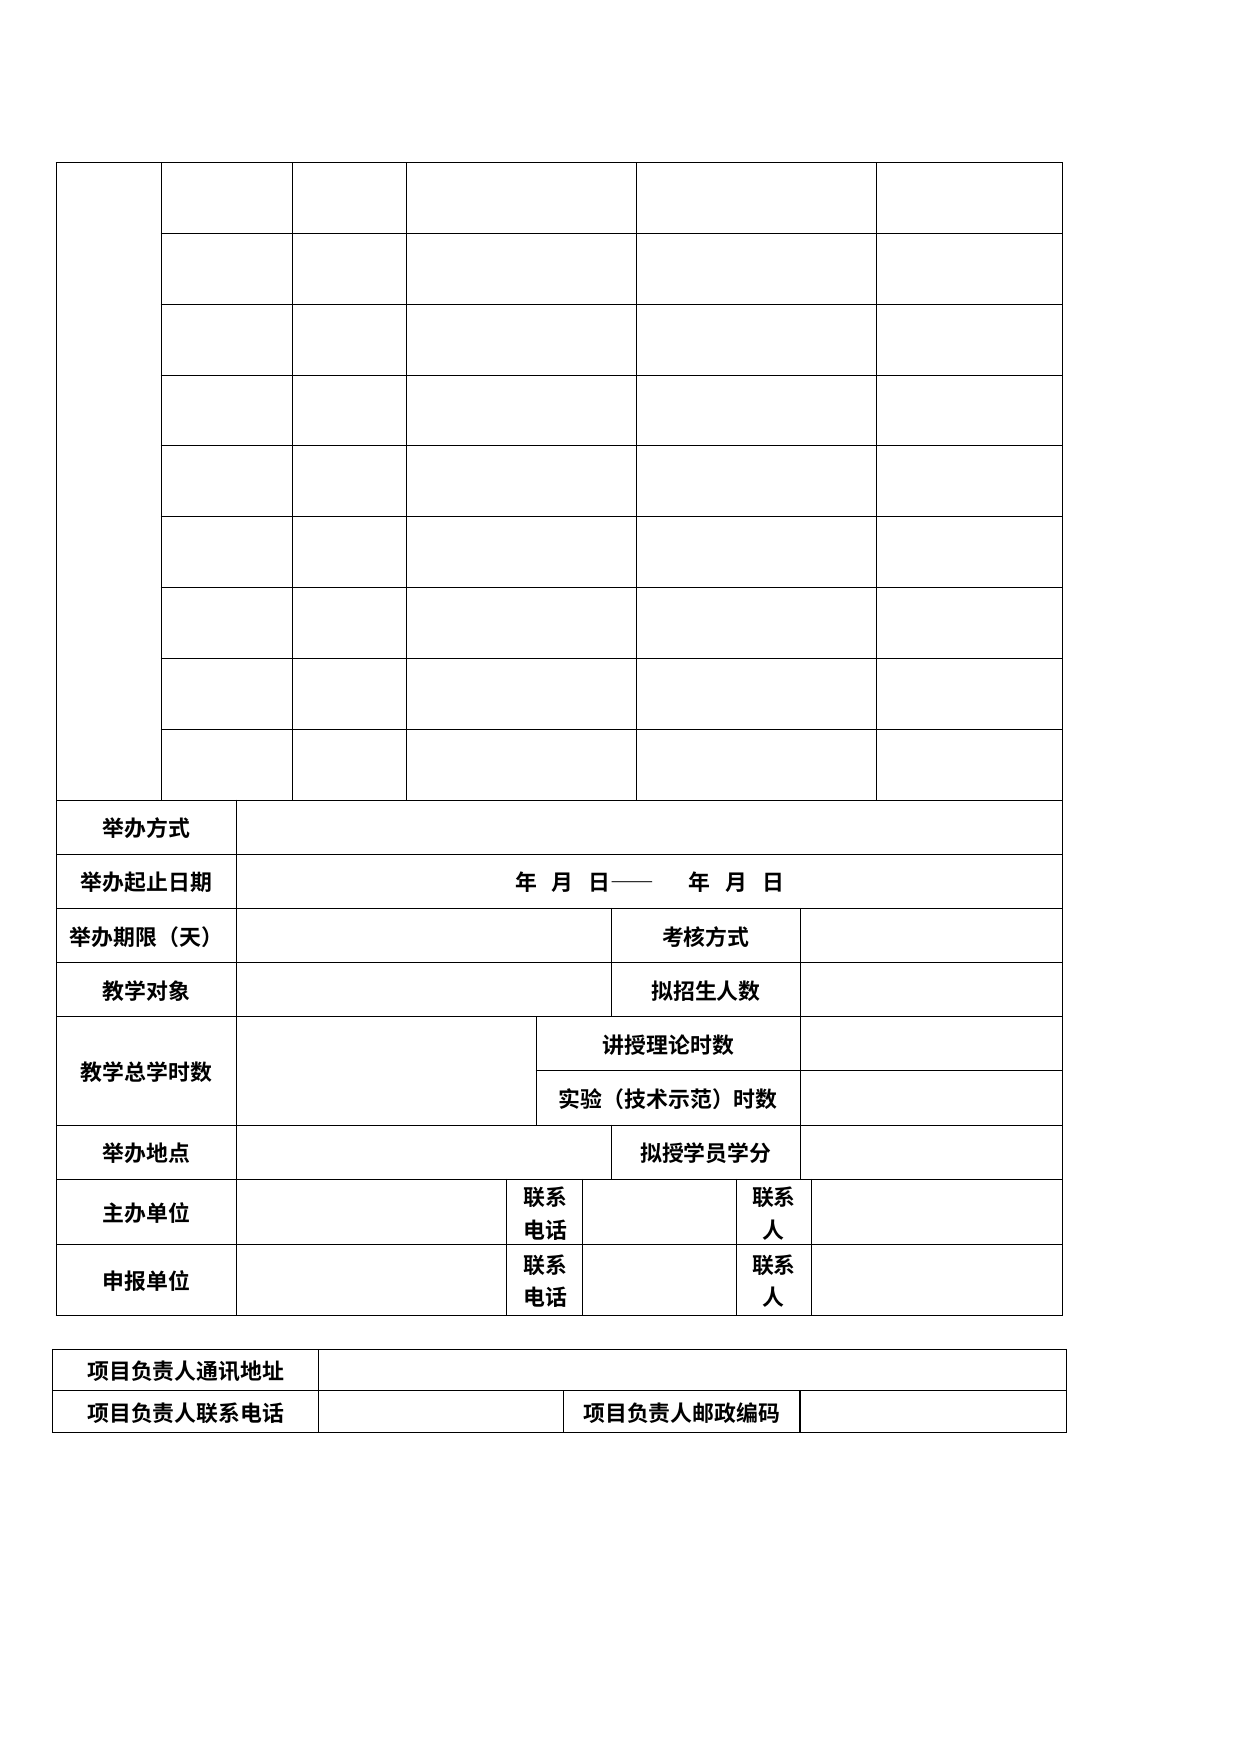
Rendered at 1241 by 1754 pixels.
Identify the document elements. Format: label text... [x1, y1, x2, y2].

table_cell 项目负责人联系电话 [53, 1391, 318, 1432]
table_cell [237, 1245, 506, 1315]
table_cell 项目负责人邮政编码 [564, 1391, 799, 1432]
table_cell 联系人 [737, 1245, 811, 1315]
table_cell [637, 517, 876, 587]
table_cell [293, 163, 406, 233]
table_cell [583, 1180, 736, 1244]
table_cell [162, 376, 292, 445]
table_cell [407, 517, 636, 587]
table_cell [801, 963, 1062, 1016]
table_cell [801, 1017, 1062, 1070]
table_cell [877, 659, 1062, 729]
table_cell [237, 1126, 611, 1179]
table_cell [407, 446, 636, 516]
table_cell 教学总学时数 [57, 1017, 236, 1124]
table_cell [237, 963, 611, 1016]
table_cell 拟招生人数 [612, 963, 800, 1016]
table_cell [407, 659, 636, 729]
table_cell 考核方式 [612, 909, 800, 962]
table_cell [162, 659, 292, 729]
table_cell [407, 163, 636, 233]
table_cell [407, 305, 636, 374]
table_cell [637, 163, 876, 233]
table_cell [293, 588, 406, 658]
table_cell 申报单位 [57, 1245, 236, 1315]
table_cell 主办单位 [57, 1180, 236, 1244]
table_cell [801, 909, 1062, 962]
table_cell [877, 730, 1062, 799]
table_cell [637, 730, 876, 799]
table_cell [162, 730, 292, 799]
table_cell 联系电话 [507, 1245, 582, 1315]
table_cell 拟授学员学分 [612, 1126, 800, 1179]
table_cell 联系人 [737, 1180, 811, 1244]
table_cell 实验（技术示范）时数 [537, 1071, 800, 1124]
table_cell [293, 730, 406, 799]
table_cell [407, 376, 636, 445]
table_cell [877, 234, 1062, 304]
table_cell [162, 163, 292, 233]
table_cell 讲授理论时数 [537, 1017, 800, 1070]
table_cell [877, 517, 1062, 587]
table_cell [637, 446, 876, 516]
table_cell [162, 305, 292, 374]
table_cell [801, 1126, 1062, 1179]
table_cell 教学对象 [57, 963, 236, 1016]
table_cell [237, 1180, 506, 1244]
table_cell [293, 305, 406, 374]
table_cell [812, 1245, 1062, 1315]
table_cell [293, 234, 406, 304]
table_cell 联系电话 [507, 1180, 582, 1244]
table_cell [583, 1245, 736, 1315]
table_cell [637, 588, 876, 658]
table_header 项目负责人通讯地址 [53, 1350, 318, 1390]
table_cell [637, 234, 876, 304]
table_header [319, 1350, 1066, 1390]
table_cell [293, 659, 406, 729]
table_cell [162, 234, 292, 304]
table_cell 举办起止日期 [57, 855, 236, 908]
table_cell [293, 517, 406, 587]
table_cell [237, 909, 611, 962]
table_cell [801, 1391, 1066, 1432]
table_cell 举办地点 [57, 1126, 236, 1179]
table_cell [237, 801, 1062, 854]
table_cell [237, 1017, 536, 1124]
table_cell 举办方式 [57, 801, 236, 854]
table_cell [877, 588, 1062, 658]
table_cell [293, 376, 406, 445]
table_cell [407, 588, 636, 658]
table_cell [877, 376, 1062, 445]
table_cell 举办期限（天） [57, 909, 236, 962]
table_cell [293, 446, 406, 516]
table_cell 年 月 日—— 年 月 日 [237, 855, 1062, 908]
table_cell [637, 376, 876, 445]
table_cell [407, 730, 636, 799]
table_cell [637, 305, 876, 374]
table_cell [877, 446, 1062, 516]
table_cell [407, 234, 636, 304]
table_cell [637, 659, 876, 729]
table_cell [162, 588, 292, 658]
table_cell [801, 1071, 1062, 1124]
table_cell [319, 1391, 563, 1432]
table_cell [877, 305, 1062, 374]
table_cell [812, 1180, 1062, 1244]
table_cell [162, 446, 292, 516]
table_cell [877, 163, 1062, 233]
table_cell [162, 517, 292, 587]
